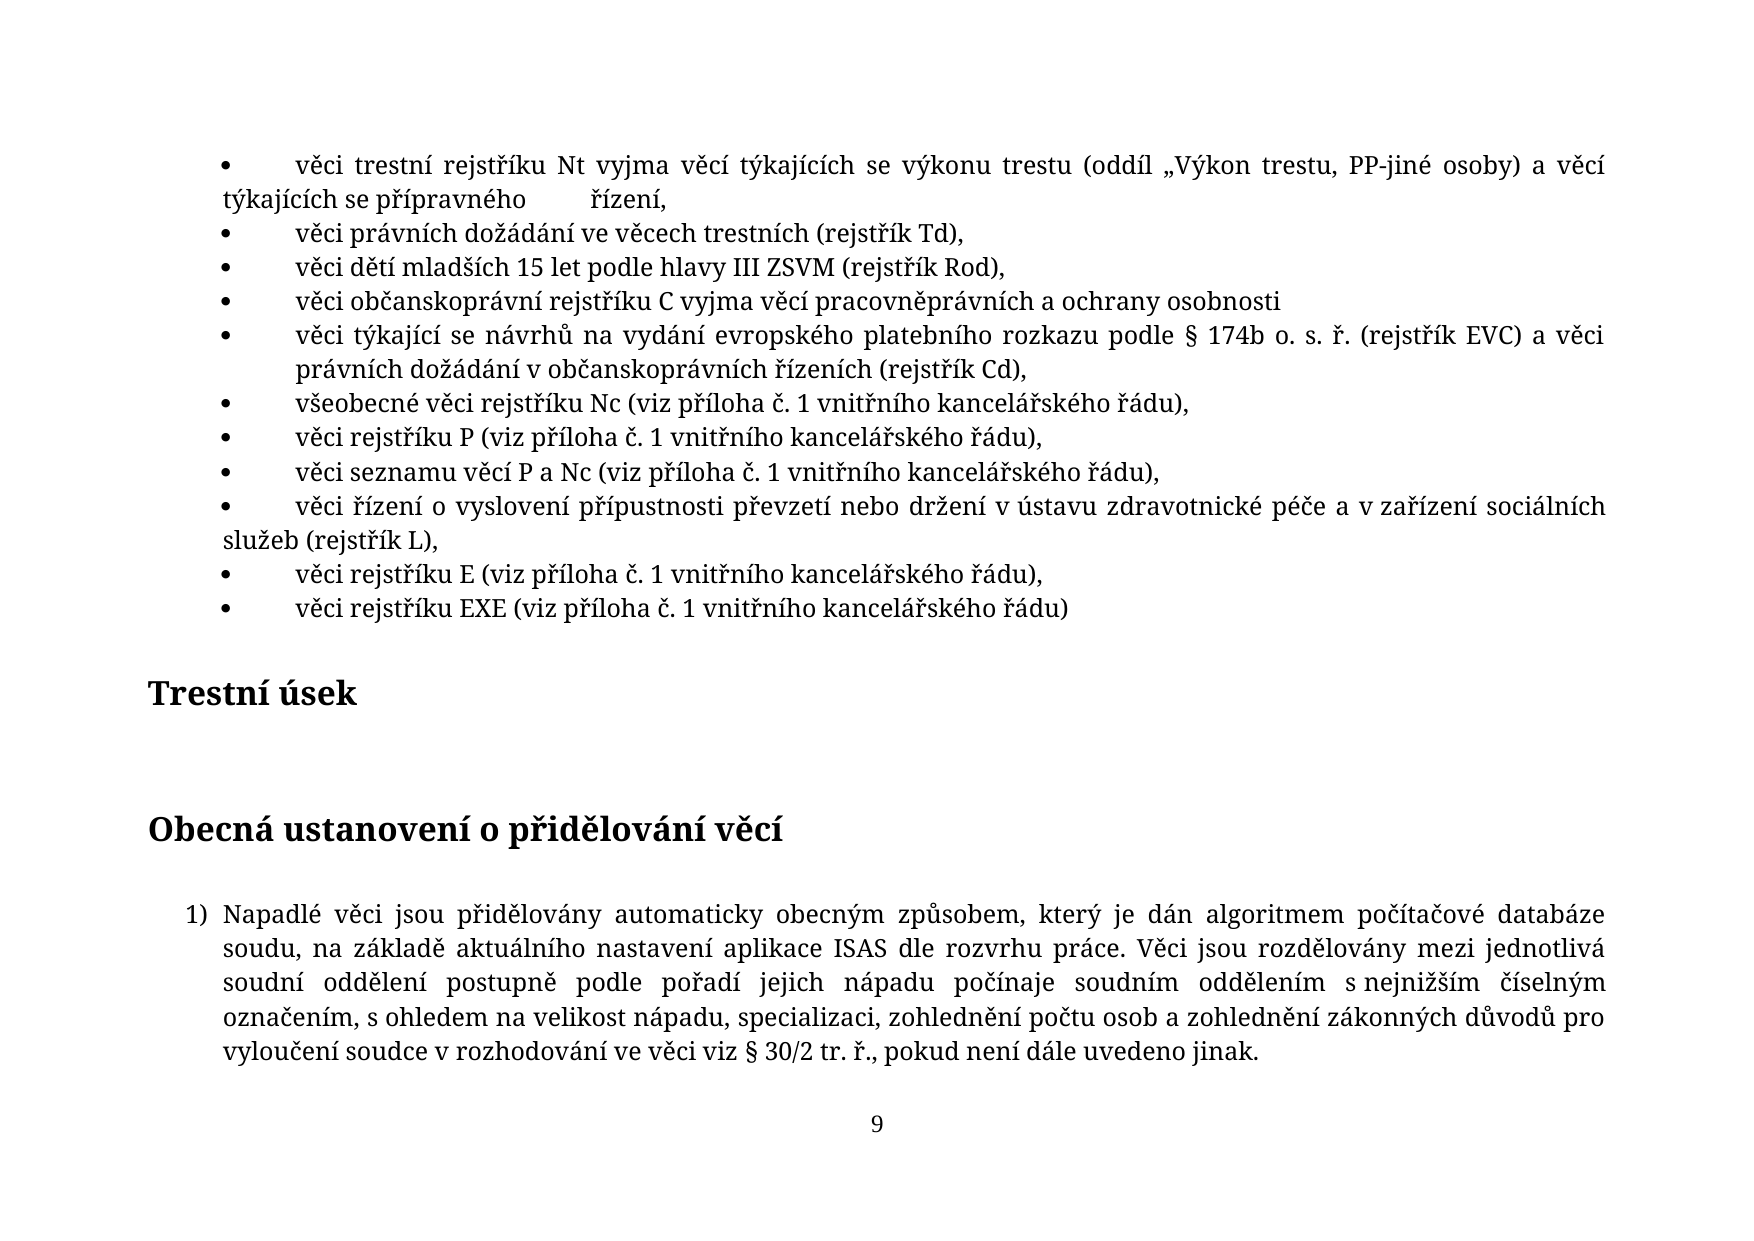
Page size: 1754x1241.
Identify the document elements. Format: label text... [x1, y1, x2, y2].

list věci týkající se návrhů na vydání evropského platebního rozkazu podle § 174b o. s. ř. (rejstřík EVC) a věci právních dožádání v občanskoprávních řízeních (rejstřík Cd), [221, 318, 1606, 386]
list věci rejstříku EXE (viz příloha č. 1 vnitřního kancelářského řádu) [221, 590, 1606, 624]
list věci rejstříku P (viz příloha č. 1 vnitřního kancelářského řádu), [221, 420, 1606, 454]
list Napadlé věci jsou přidělovány automaticky obecným způsobem, který je dán algoritmem počítačové databáze soudu, na základě aktuálního nastavení aplikace ISAS dle rozvrhu práce. Věci jsou rozdělovány mezi jednotlivá soudní oddělení postupně podle pořadí jejich nápadu počínaje soudním oddělením s nejnižším číselným označením, s ohledem na velikost nápadu, specializaci, zohlednění počtu osob a zohlednění zákonných důvodů pro vyloučení soudce v rozhodování ve věci viz § 30/2 tr. ř., pokud není dále uvedeno jinak. [185, 897, 1606, 1067]
text Trestní úsek [148, 670, 1606, 715]
text Obecná ustanovení o přidělování věcí [148, 806, 1606, 852]
list věci rejstříku E (viz příloha č. 1 vnitřního kancelářského řádu), [221, 556, 1606, 590]
list všeobecné věci rejstříku Nc (viz příloha č. 1 vnitřního kancelářského řádu), [221, 386, 1606, 420]
list věci občanskoprávní rejstříku C vyjma věcí pracovněprávních a ochrany osobnosti [221, 284, 1606, 318]
list věci dětí mladších 15 let podle hlavy III ZSVM (rejstřík Rod), [221, 250, 1606, 284]
list věci řízení o vyslovení přípustnosti převzetí nebo držení v ústavu zdravotnické péče a v zařízení sociálních služeb (rejstřík L), [221, 488, 1606, 556]
list věci trestní rejstříku Nt vyjma věcí týkajících se výkonu trestu (oddíl „Výkon trestu, PP-jiné osoby) a věcí týkajících se přípravného řízení, [221, 148, 1606, 216]
list věci seznamu věcí P a Nc (viz příloha č. 1 vnitřního kancelářského řádu), [221, 454, 1606, 488]
list věci právních dožádání ve věcech trestních (rejstřík Td), [221, 216, 1606, 250]
